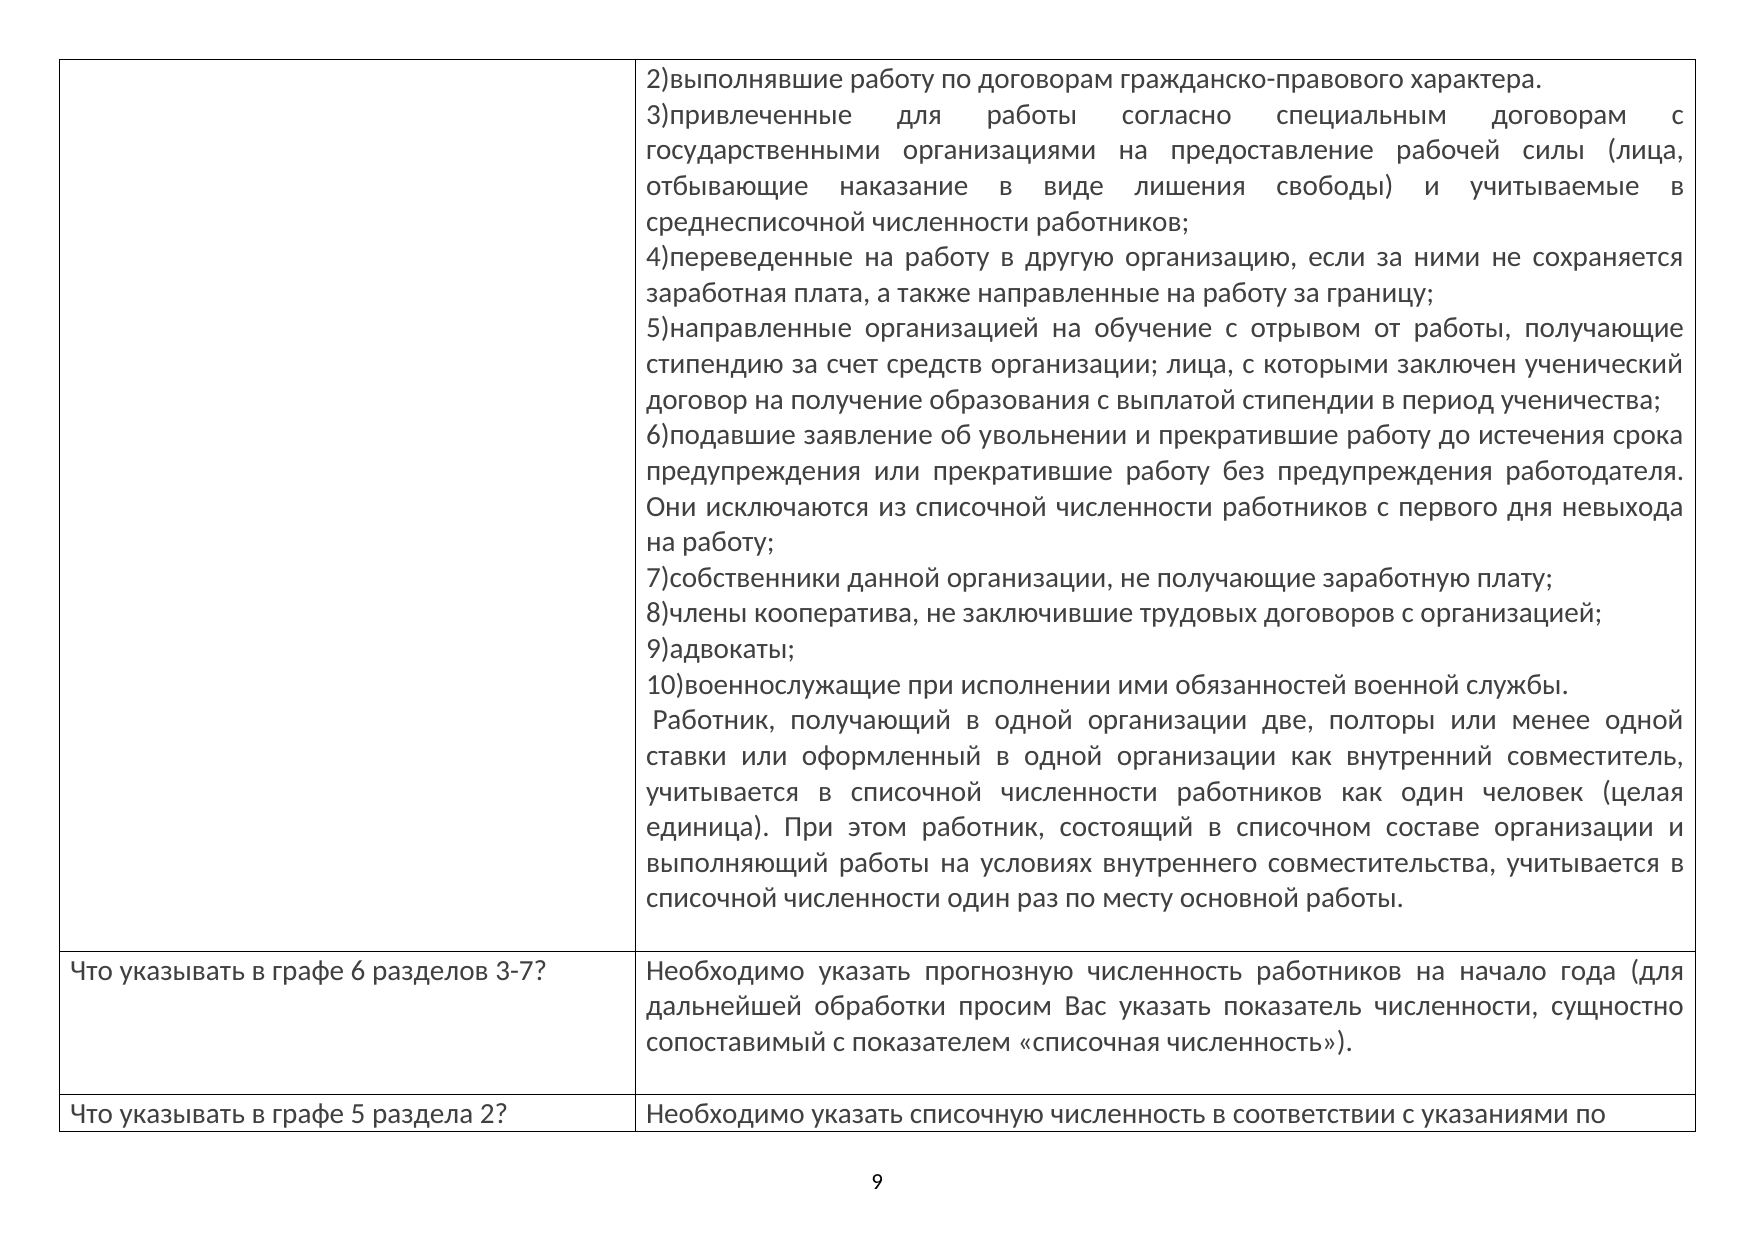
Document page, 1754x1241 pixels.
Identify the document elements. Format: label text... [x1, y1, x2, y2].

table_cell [60, 60, 635, 951]
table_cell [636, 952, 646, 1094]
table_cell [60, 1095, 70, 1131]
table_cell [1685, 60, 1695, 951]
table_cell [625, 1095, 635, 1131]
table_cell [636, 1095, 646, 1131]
table_cell Что указывать в графе 6 разделов 3-7? [60, 952, 635, 1094]
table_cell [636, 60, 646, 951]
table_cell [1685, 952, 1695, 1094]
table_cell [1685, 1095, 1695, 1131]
